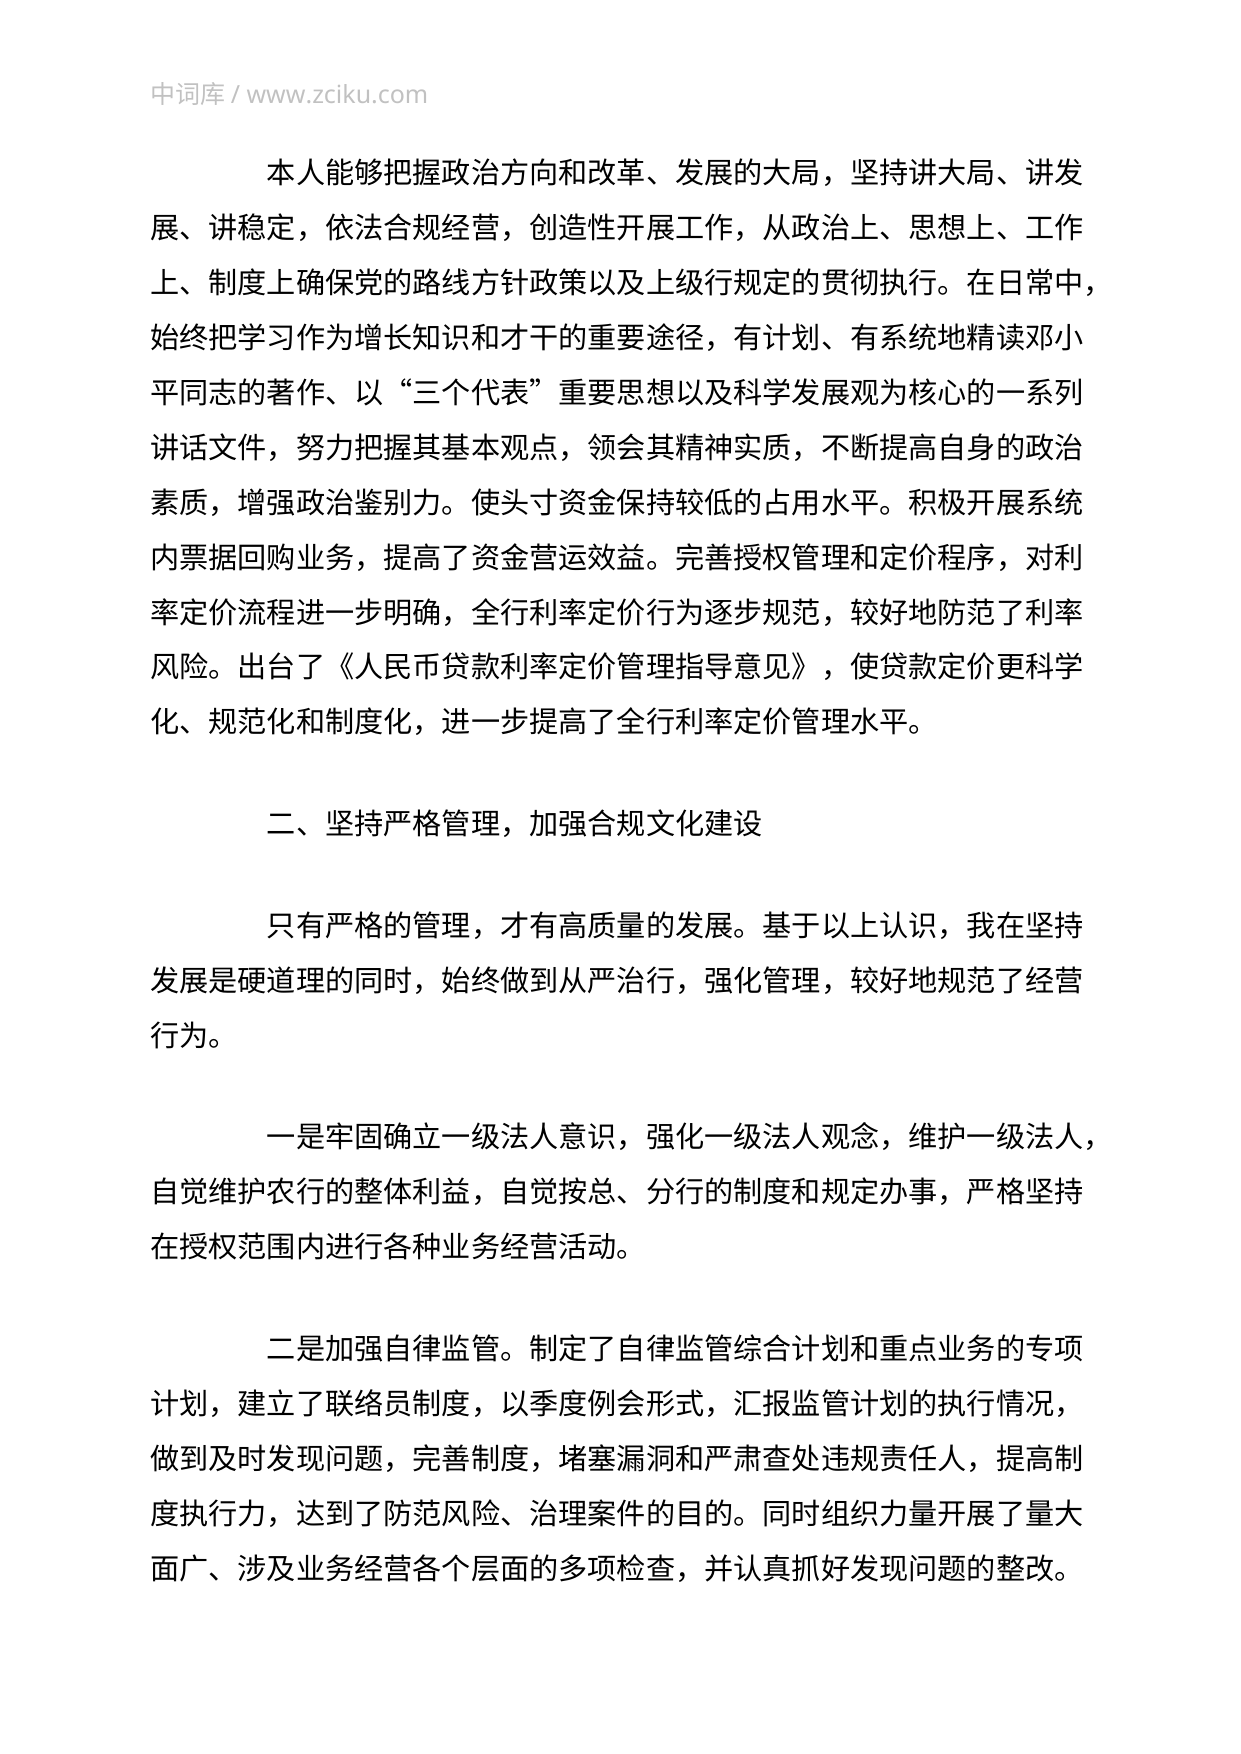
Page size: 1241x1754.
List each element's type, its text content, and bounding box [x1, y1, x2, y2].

text 只有严格的管理，才有高质量的发展。基于以上认识，我在坚持发展是硬道理的同时，始终做到从严治行，强化管理，较好地规范了经营行为。 [150, 902, 1090, 1054]
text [150, 1326, 1090, 1587]
text 本人能够把握政治方向和改革、发展的大局，坚持讲大局、讲发展、讲稳定，依法合规经营，创造性开展工作，从政治上、思想上、工作上、制度上确保党的路线方针政策以及上级行规定的贯彻执行。在日常中，始终把学习作为增长知识和才干的重要途径，有计划、有系统地精读邓小平同志的著作、以“三个代表”重要思想以及科学发展观为核心的一系列讲话文件，努力把握其基本观点，领会其精神实质，不断提高自身的政治素质，增强政治鉴别力。使头寸资金保持较低的占用水平。积极开展系统内票据回购业务，提高了资金营运效益。完善授权管理和定价程序，对利率定价流程进一步明确，全行利率定价行为逐步规范，较好地防范了利率风险。出台了《人民币贷款利率定价管理指导意见》，使贷款定价更科学化、规范化和制度化，进一步提高了全行利率定价管理水平。 [150, 150, 1090, 741]
text 一是牢固确立一级法人意识，强化一级法人观念，维护一级法人，自觉维护农行的整体利益，自觉按总、分行的制度和规定办事，严格坚持在授权范围内进行各种业务经营活动。 [150, 1114, 1090, 1266]
text 二、坚持严格管理，加强合规文化建设 [150, 801, 1090, 843]
